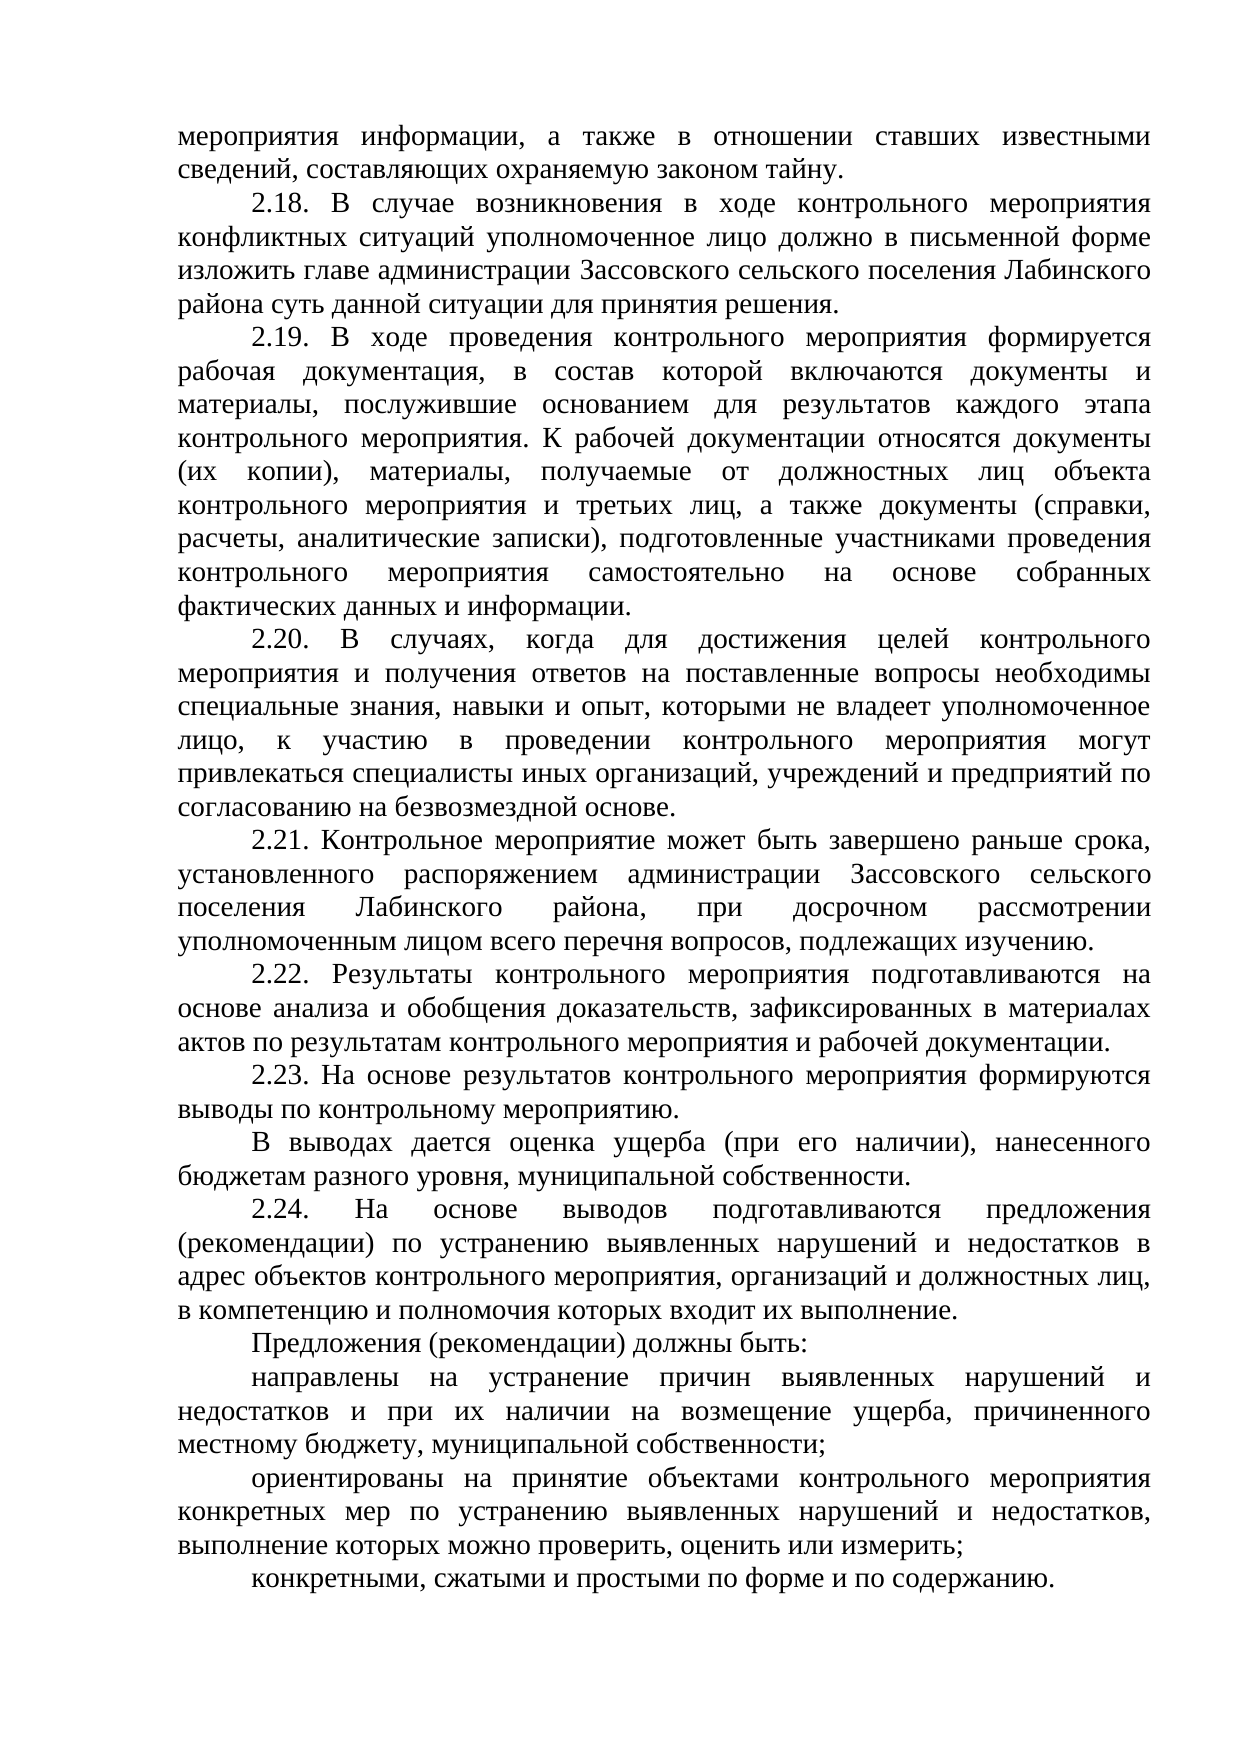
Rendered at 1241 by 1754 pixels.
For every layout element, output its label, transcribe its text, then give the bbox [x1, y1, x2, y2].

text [177, 118, 1152, 185]
text Предложения (рекомендации) должны быть: [177, 1326, 1152, 1359]
text 2.18. В случае возникновения в ходе контрольного мероприятия конфликтных ситуаций уполномоченное лицо должно в письменной форме изложить главе администрации Зассовского сельского поселения Лабинского района суть данной ситуации для принятия решения. [177, 185, 1152, 319]
text 2.20. В случаях, когда для достижения целей контрольного мероприятия и получения ответов на поставленные вопросы необходимы специальные знания, навыки и опыт, которыми не владеет уполномоченное лицо, к участию в проведении контрольного мероприятия могут привлекаться специалисты иных организаций, учреждений и предприятий по согласованию на безвозмездной основе. [177, 621, 1152, 822]
text 2.21. Контрольное мероприятие может быть завершено раньше срока, установленного распоряжением администрации Зассовского сельского поселения Лабинского района, при досрочном рассмотрении уполномоченным лицом всего перечня вопросов, подлежащих изучению. [177, 822, 1152, 957]
text 2.23. На основе результатов контрольного мероприятия формируются выводы по контрольному мероприятию. [177, 1057, 1152, 1124]
text 2.24. На основе выводов подготавливаются предложения (рекомендации) по устранению выявленных нарушений и недостатков в адрес объектов контрольного мероприятия, организаций и должностных лиц, в компетенцию и полномочия которых входит их выполнение. [177, 1191, 1152, 1326]
text направлены на устранение причин выявленных нарушений и недостатков и при их наличии на возмещение ущерба, причиненного местному бюджету, муниципальной собственности; [177, 1359, 1152, 1460]
text конкретными, сжатыми и простыми по форме и по содержанию. [177, 1560, 1152, 1594]
text 2.22. Результаты контрольного мероприятия подготавливаются на основе анализа и обобщения доказательств, зафиксированных в материалах актов по результатам контрольного мероприятия и рабочей документации. [177, 957, 1152, 1057]
text В выводах дается оценка ущерба (при его наличии), нанесенного бюджетам разного уровня, муниципальной собственности. [177, 1124, 1152, 1191]
text 2.19. В ходе проведения контрольного мероприятия формируется рабочая документация, в состав которой включаются документы и материалы, послужившие основанием для результатов каждого этапа контрольного мероприятия. К рабочей документации относятся документы (их копии), материалы, получаемые от должностных лиц объекта контрольного мероприятия и третьих лиц, а также документы (справки, расчеты, аналитические записки), подготовленные участниками проведения контрольного мероприятия самостоятельно на основе собранных фактических данных и информации. [177, 319, 1152, 621]
text ориентированы на принятие объектами контрольного мероприятия конкретных мер по устранению выявленных нарушений и недостатков, выполнение которых можно проверить, оценить или измерить; [177, 1460, 1152, 1560]
